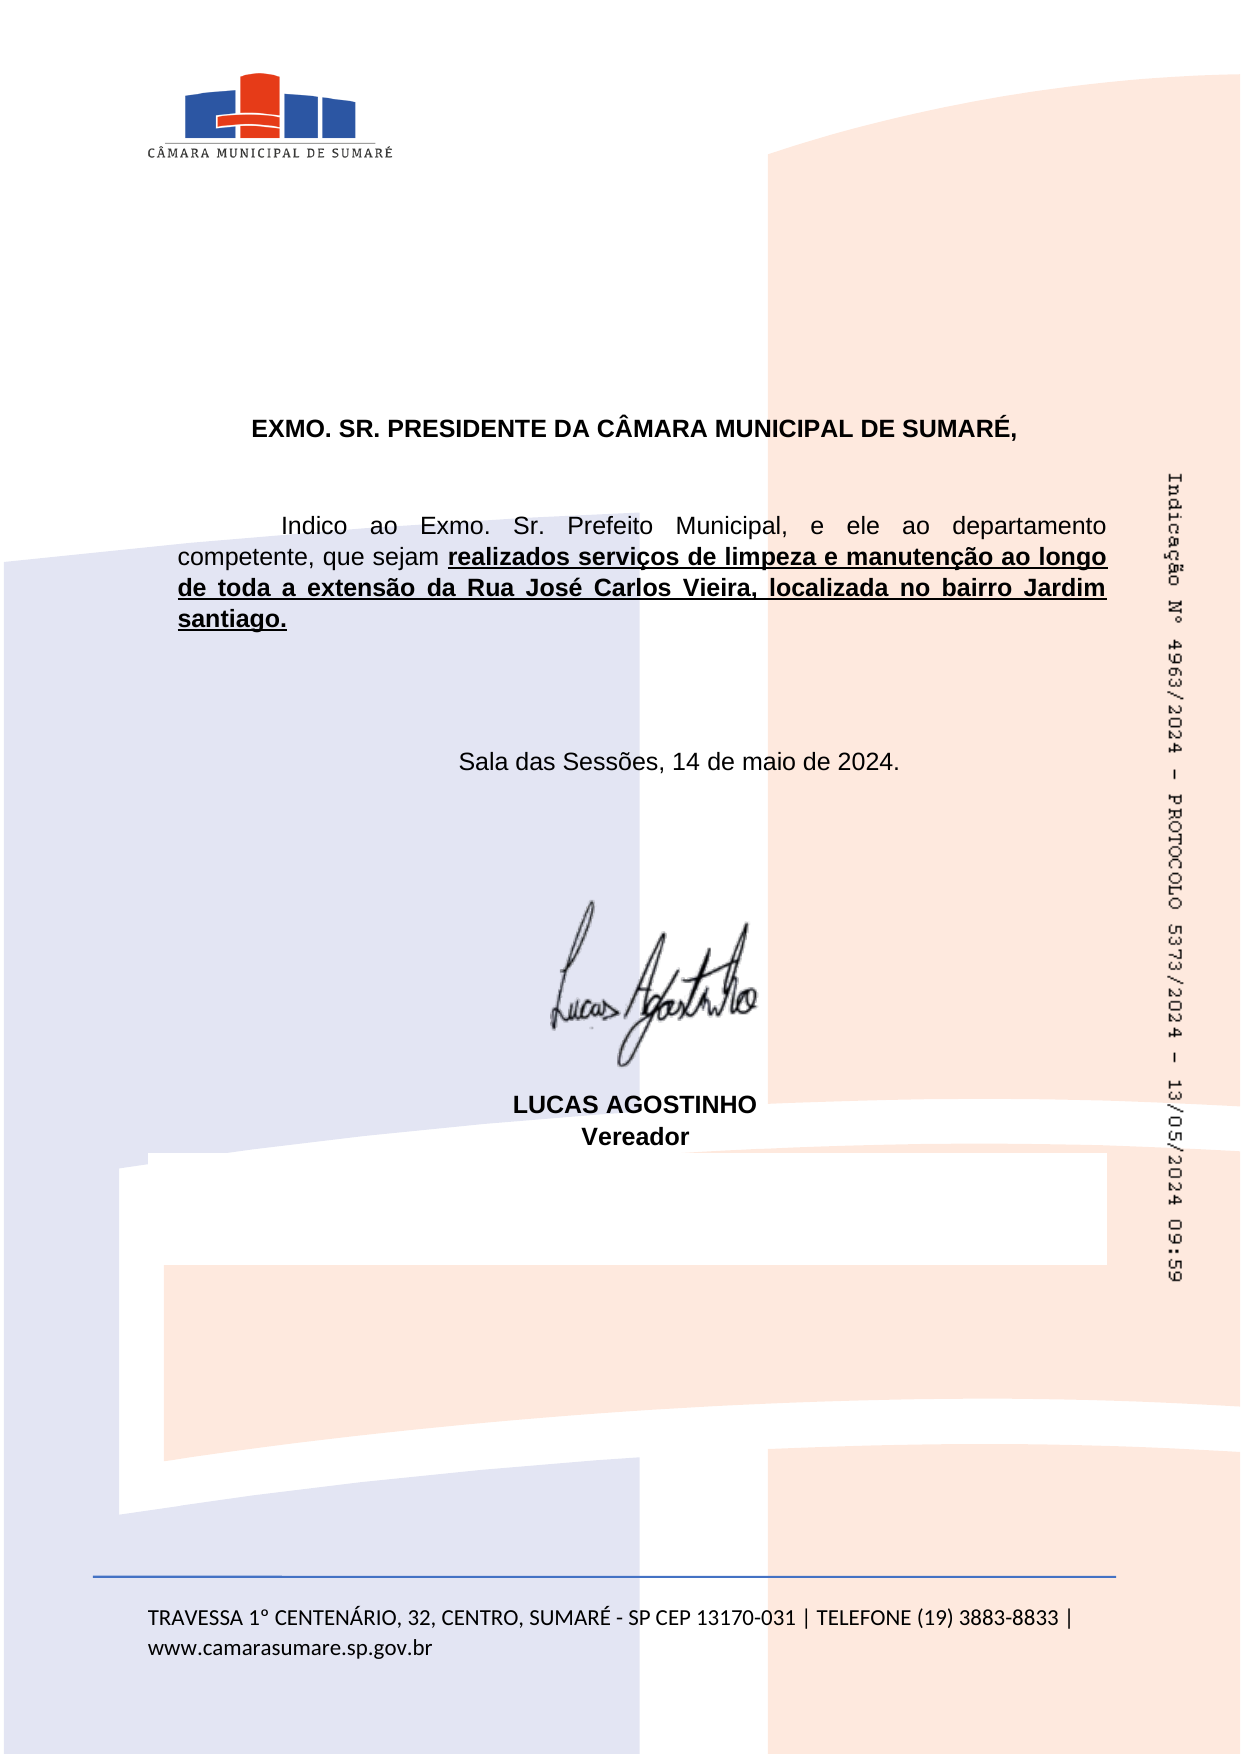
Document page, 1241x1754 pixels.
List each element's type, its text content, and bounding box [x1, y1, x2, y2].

text EXMO. SR. PRESIDENTE DA CÂMARA MUNICIPAL DE SUMARÉ, [177, 414, 1107, 443]
text Indico ao Exmo. Sr. Prefeito Municipal, e ele ao departamento competente, que sejam realizados serviços de limpeza e manutenção ao longo de toda a extensão da Rua José Carlos Vieira, localizada no bairro Jardim santiago. [177, 511, 1107, 598]
picture [147, 73, 394, 160]
text Sala das Sessões, 14 de maio de 2024. [177, 747, 1107, 775]
picture [1142, 468, 1205, 1286]
text LUCAS AGOSTINHO [177, 1091, 1107, 1119]
text Indico ao Exmo. Sr. Prefeito Municipal, e ele ao departamento competente, que sejam realizados serviços de limpeza e manutenção ao longo de toda a extensão da Rua José Carlos Vieira, localizada no bairro Jardim santiago. [177, 599, 1107, 633]
text Vereador [177, 1122, 1107, 1150]
picture [505, 889, 809, 1072]
